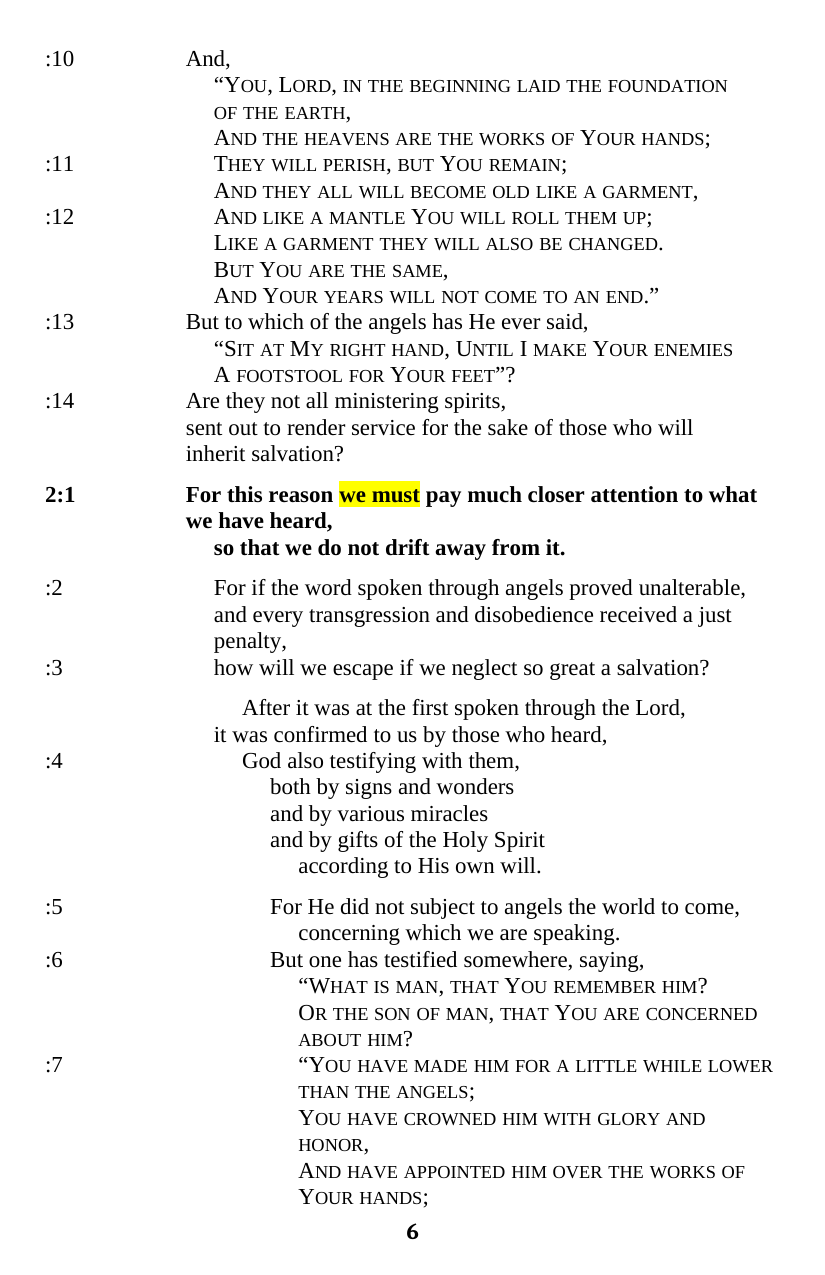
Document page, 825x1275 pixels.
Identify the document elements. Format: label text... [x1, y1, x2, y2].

text 2:1 For this reason we must pay much closer attention to what [45, 481, 339, 507]
text it was confirmed to us by those who heard, [45, 721, 780, 747]
text of the earth, [214, 98, 780, 124]
text And have appointed him over the works of [157, 1157, 780, 1183]
text You have crowned him with glory and [45, 1104, 780, 1130]
text :4 God also testifying with them, [45, 747, 780, 773]
text than the angels; [298, 1078, 780, 1104]
text we have heard, [186, 507, 780, 534]
text “You, Lord, in the beginning laid the foundation [45, 71, 780, 98]
text penalty, [45, 627, 780, 653]
text concerning which we are speaking. [45, 919, 780, 946]
text And the heavens are the works of Your hands; [214, 124, 780, 150]
text about him? [298, 1025, 780, 1051]
text 2:1 For this reason we must pay much closer attention to what [420, 481, 780, 507]
text :14 Are they not all ministering spirits, [45, 388, 780, 414]
text Like a garment they will also be changed. [45, 229, 780, 256]
text :6 But one has testified somewhere, saying, [45, 946, 780, 972]
text :7 “You have made him for a little while lower [45, 1051, 780, 1078]
text :11 They will perish, but You remain; [45, 150, 780, 177]
text inherit salvation? [45, 440, 780, 467]
text But You are the same, [45, 256, 780, 282]
text and by gifts of the Holy Spirit [45, 826, 780, 852]
text and every transgression and disobedience received a just [45, 601, 780, 627]
text honor, [298, 1130, 780, 1157]
text both by signs and wonders [45, 773, 780, 800]
text according to His own will. [45, 852, 780, 879]
text “What is man, that You remember him? [45, 972, 780, 998]
text And Your years will not come to an end.” [45, 282, 780, 308]
text so that we do not drift away from it. [45, 534, 780, 560]
text After it was at the first spoken through the Lord, [45, 694, 780, 721]
text :2 For if the word spoken through angels proved unalterable, [45, 574, 780, 601]
text :3 how will we escape if we neglect so great a salvation? [45, 653, 780, 680]
text and by various miracles [45, 800, 780, 826]
text :5 For He did not subject to angels the world to come, [45, 893, 780, 919]
text Your hands; [298, 1183, 780, 1209]
text “Sit at My right hand, Until I make Your enemies [45, 335, 780, 361]
text Or the son of man, that You are concerned [45, 998, 780, 1025]
text :12 And like a mantle You will roll them up; [45, 203, 780, 229]
text And they all will become old like a garment, [45, 177, 780, 203]
text sent out to render service for the sake of those who will [45, 414, 780, 440]
text :10 And, [45, 45, 780, 71]
text A footstool for Your feet”? [45, 361, 780, 388]
text :13 But to which of the angels has He ever said, [45, 308, 780, 335]
